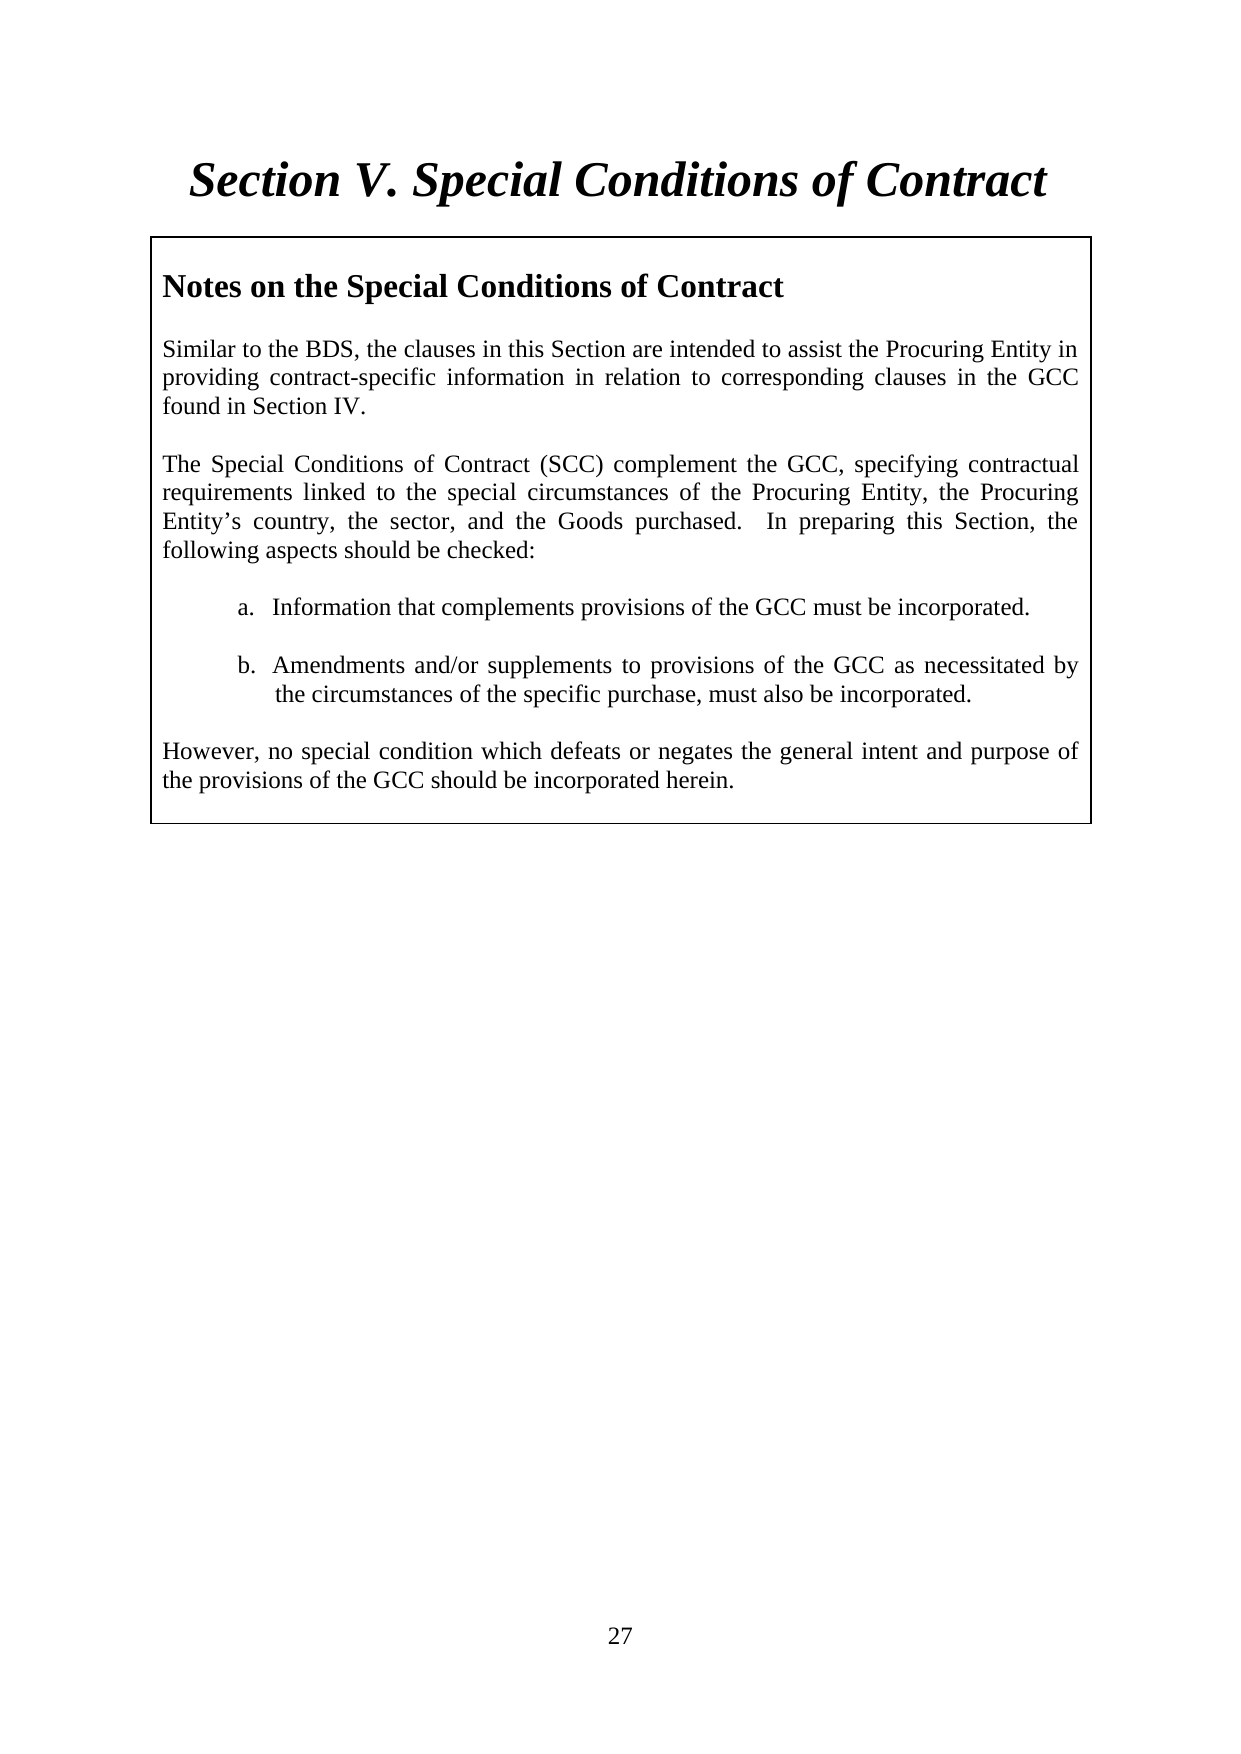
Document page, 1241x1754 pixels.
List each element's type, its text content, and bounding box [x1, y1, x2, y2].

table_header Notes on the Special Conditions of Contract Similar to the BDS, the clauses in this Section are intended to assist the Procuring Entity in providing contract-specific information in relation to corresponding clauses in the GCC found in Section IV. The Special Conditions of Contract (SCC) complement the GCC, specifying contractual requirements linked to the special circumstances of the Procuring Entity, the Procuring Entity’s country, the sector, and the Goods purchased. In preparing this Section, the following aspects should be checked: Information that complements provisions of the GCC must be incorporated. Amendments and/or supplements to provisions of the GCC as necessitated by the circumstances of the specific purchase, must also be incorporated. However, no special condition which defeats or negates the general intent and purpose of the provisions of the GCC should be incorporated herein. [152, 238, 1090, 822]
subtitle Section V. Special Conditions of Contract [150, 150, 1090, 207]
